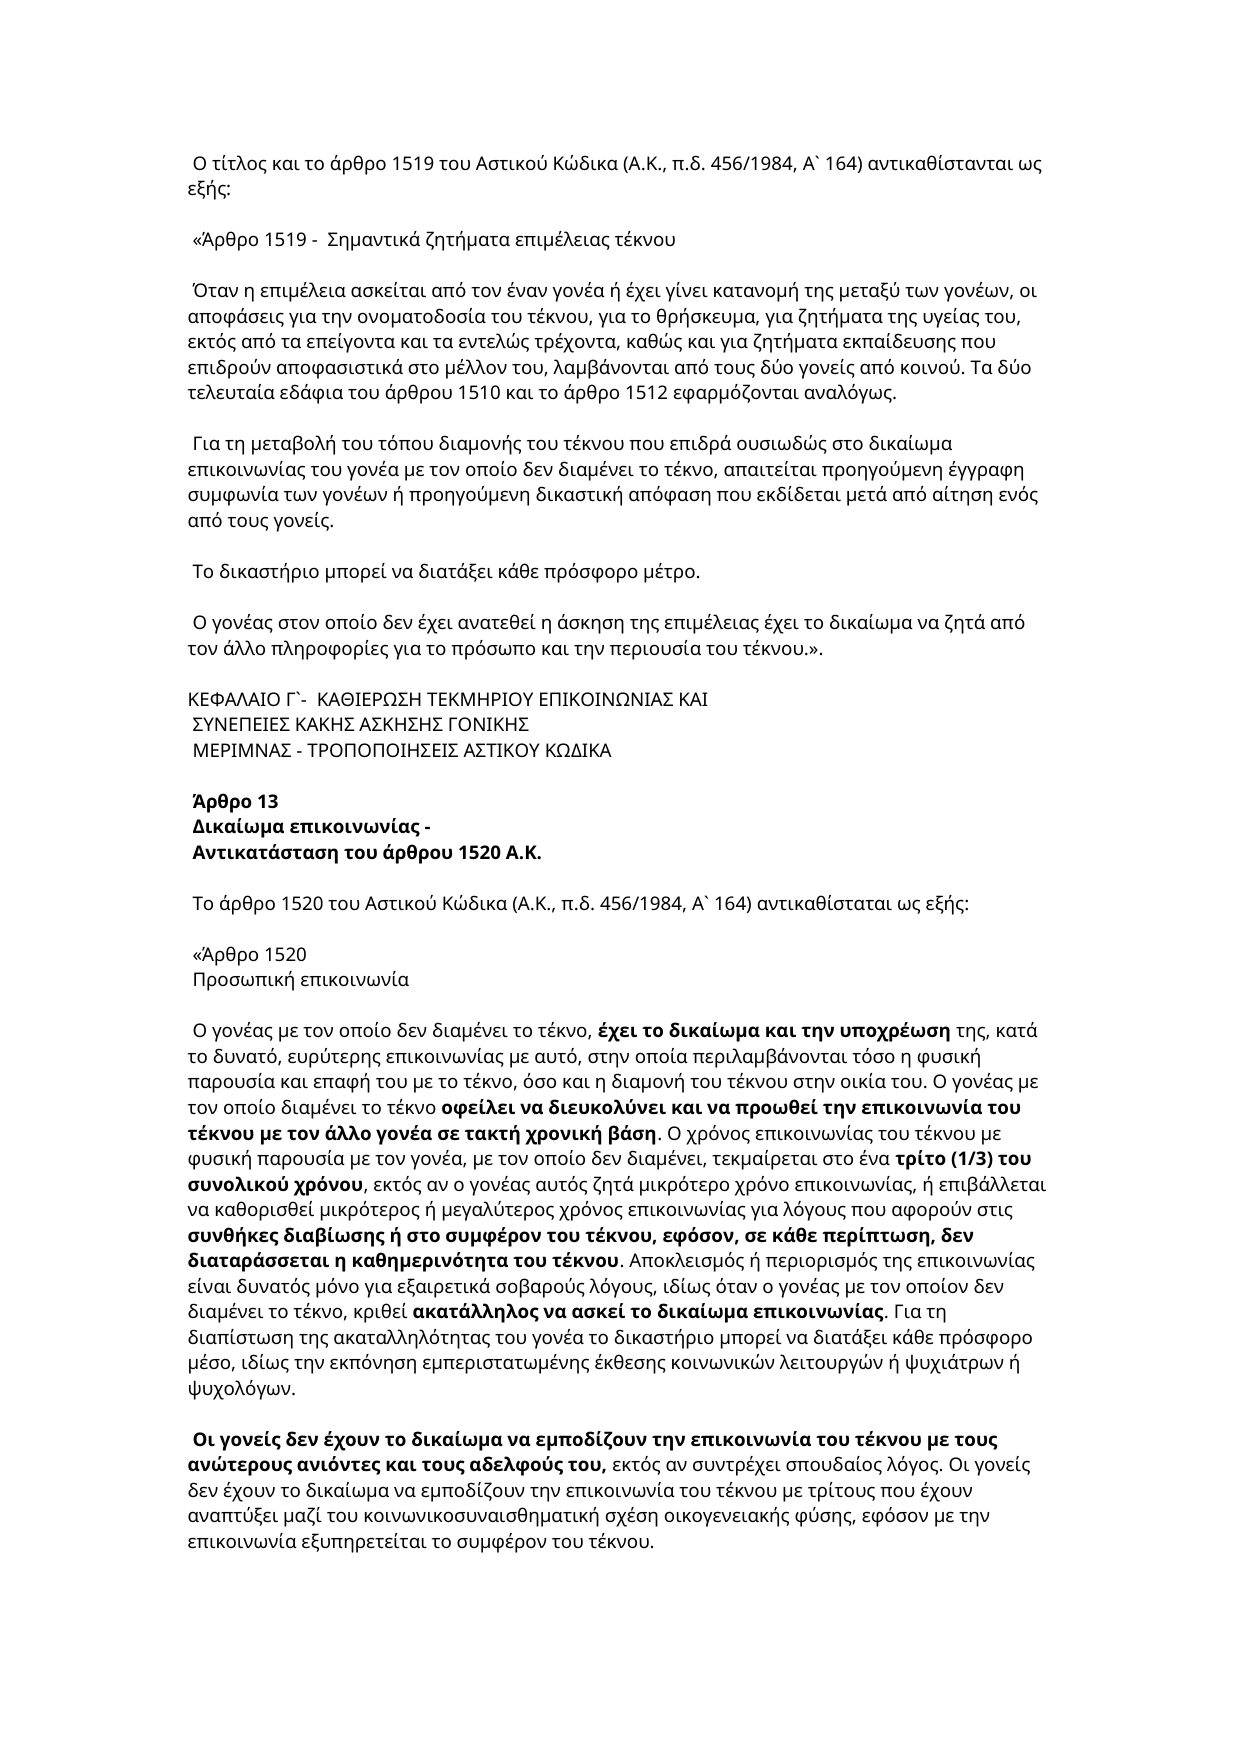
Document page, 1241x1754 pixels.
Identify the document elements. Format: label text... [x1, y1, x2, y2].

text ΣΥΝΕΠΕΙΕΣ ΚΑΚΗΣ ΑΣΚΗΣΗΣ ΓΟΝΙΚΗΣ [187, 711, 1053, 737]
text Όταν η επιμέλεια ασκείται από τον έναν γονέα ή έχει γίνει κατανομή της μεταξύ των γονέων, οι αποφάσεις για την ονοματοδοσία του τέκνου, για το θρήσκευμα, για ζητήματα της υγείας του, εκτός από τα επείγοντα και τα εντελώς τρέχοντα, καθώς και για ζητήματα εκπαίδευσης που επιδρούν αποφασιστικά στο μέλλον του, λαμβάνονται από τους δύο γονείς από κοινού. Τα δύο τελευταία εδάφια του άρθρου 1510 και το άρθρο 1512 εφαρμόζονται αναλόγως. [187, 278, 1053, 405]
text ΚΕΦΑΛΑΙΟ Γ`- ΚΑΘΙΕΡΩΣΗ ΤΕΚΜΗΡΙΟΥ ΕΠΙΚΟΙΝΩΝΙΑΣ ΚΑΙ [187, 686, 1053, 711]
text Για τη μεταβολή του τόπου διαμονής του τέκνου που επιδρά ουσιωδώς στο δικαίωμα επικοινωνίας του γονέα με τον οποίο δεν διαμένει το τέκνο, απαιτείται προηγούμενη έγγραφη συμφωνία των γονέων ή προηγούμενη δικαστική απόφαση που εκδίδεται μετά από αίτηση ενός από τους γονείς. [187, 431, 1053, 533]
text «Άρθρο 1519 - Σημαντικά ζητήματα επιμέλειας τέκνου [187, 227, 1053, 252]
text Δικαίωμα επικοινωνίας - [187, 813, 1053, 839]
text Το δικαστήριο μπορεί να διατάξει κάθε πρόσφορο μέτρο. [187, 558, 1053, 584]
text Το άρθρο 1520 του Αστικού Κώδικα (Α.Κ., π.δ. 456/1984, Α` 164) αντικαθίσταται ως εξής: [187, 890, 1053, 916]
text Αντικατάσταση του άρθρου 1520 Α.Κ. [187, 839, 1053, 864]
text Ο γονέας με τον οποίο δεν διαμένει το τέκνο, έχει το δικαίωμα και την υποχρέωση της, κατά το δυνατό, ευρύτερης επικοινωνίας με αυτό, στην οποία περιλαμβάνονται τόσο η φυσική παρουσία και επαφή του με το τέκνο, όσο και η διαμονή του τέκνου στην οικία του. Ο γονέας με τον οποίο διαμένει το τέκνο οφείλει να διευκολύνει και να προωθεί την επικοινωνία του τέκνου με τον άλλο γονέα σε τακτή χρονική βάση. Ο χρόνος επικοινωνίας του τέκνου με φυσική παρουσία με τον γονέα, με τον οποίο δεν διαμένει, τεκμαίρεται στο ένα τρίτο (1/3) του συνολικού χρόνου, εκτός αν ο γονέας αυτός ζητά μικρότερο χρόνο επικοινωνίας, ή επιβάλλεται να καθορισθεί μικρότερος ή μεγαλύτερος χρόνος επικοινωνίας για λόγους που αφορούν στις συνθήκες διαβίωσης ή στο συμφέρον του τέκνου, εφόσον, σε κάθε περίπτωση, δεν διαταράσσεται η καθημερινότητα του τέκνου. Αποκλεισμός ή περιορισμός της επικοινωνίας είναι δυνατός μόνο για εξαιρετικά σοβαρούς λόγους, ιδίως όταν ο γονέας με τον οποίον δεν διαμένει το τέκνο, κριθεί ακατάλληλος να ασκεί το δικαίωμα επικοινωνίας. Για τη διαπίστωση της ακαταλληλότητας του γονέα το δικαστήριο μπορεί να διατάξει κάθε πρόσφορο μέσο, ιδίως την εκπόνηση εμπεριστατωμένης έκθεσης κοινωνικών λειτουργών ή ψυχιάτρων ή ψυχολόγων. [187, 1018, 1053, 1401]
text Προσωπική επικοινωνία [187, 967, 1053, 992]
text Ο τίτλος και το άρθρο 1519 του Αστικού Κώδικα (Α.Κ., π.δ. 456/1984, Α` 164) αντικαθίστανται ως εξής: [187, 150, 1053, 201]
text ΜΕΡΙΜΝΑΣ - ΤΡΟΠΟΠΟΙΗΣΕΙΣ ΑΣΤΙΚΟΥ ΚΩΔΙΚΑ [187, 737, 1053, 762]
text «Άρθρο 1520 [187, 941, 1053, 967]
text Ο γονέας στον οποίο δεν έχει ανατεθεί η άσκηση της επιμέλειας έχει το δικαίωμα να ζητά από τον άλλο πληροφορίες για το πρόσωπο και την περιουσία του τέκνου.». [187, 609, 1053, 660]
text Οι γονείς δεν έχουν το δικαίωμα να εμποδίζουν την επικοινωνία του τέκνου με τους ανώτερους ανιόντες και τους αδελφούς του, εκτός αν συντρέχει σπουδαίος λόγος. Οι γονείς δεν έχουν το δικαίωμα να εμποδίζουν την επικοινωνία του τέκνου με τρίτους που έχουν αναπτύξει μαζί του κοινωνικοσυναισθηματική σχέση οικογενειακής φύσης, εφόσον με την επικοινωνία εξυπηρετείται το συμφέρον του τέκνου. [187, 1426, 1053, 1554]
text Άρθρο 13 [187, 788, 1053, 813]
